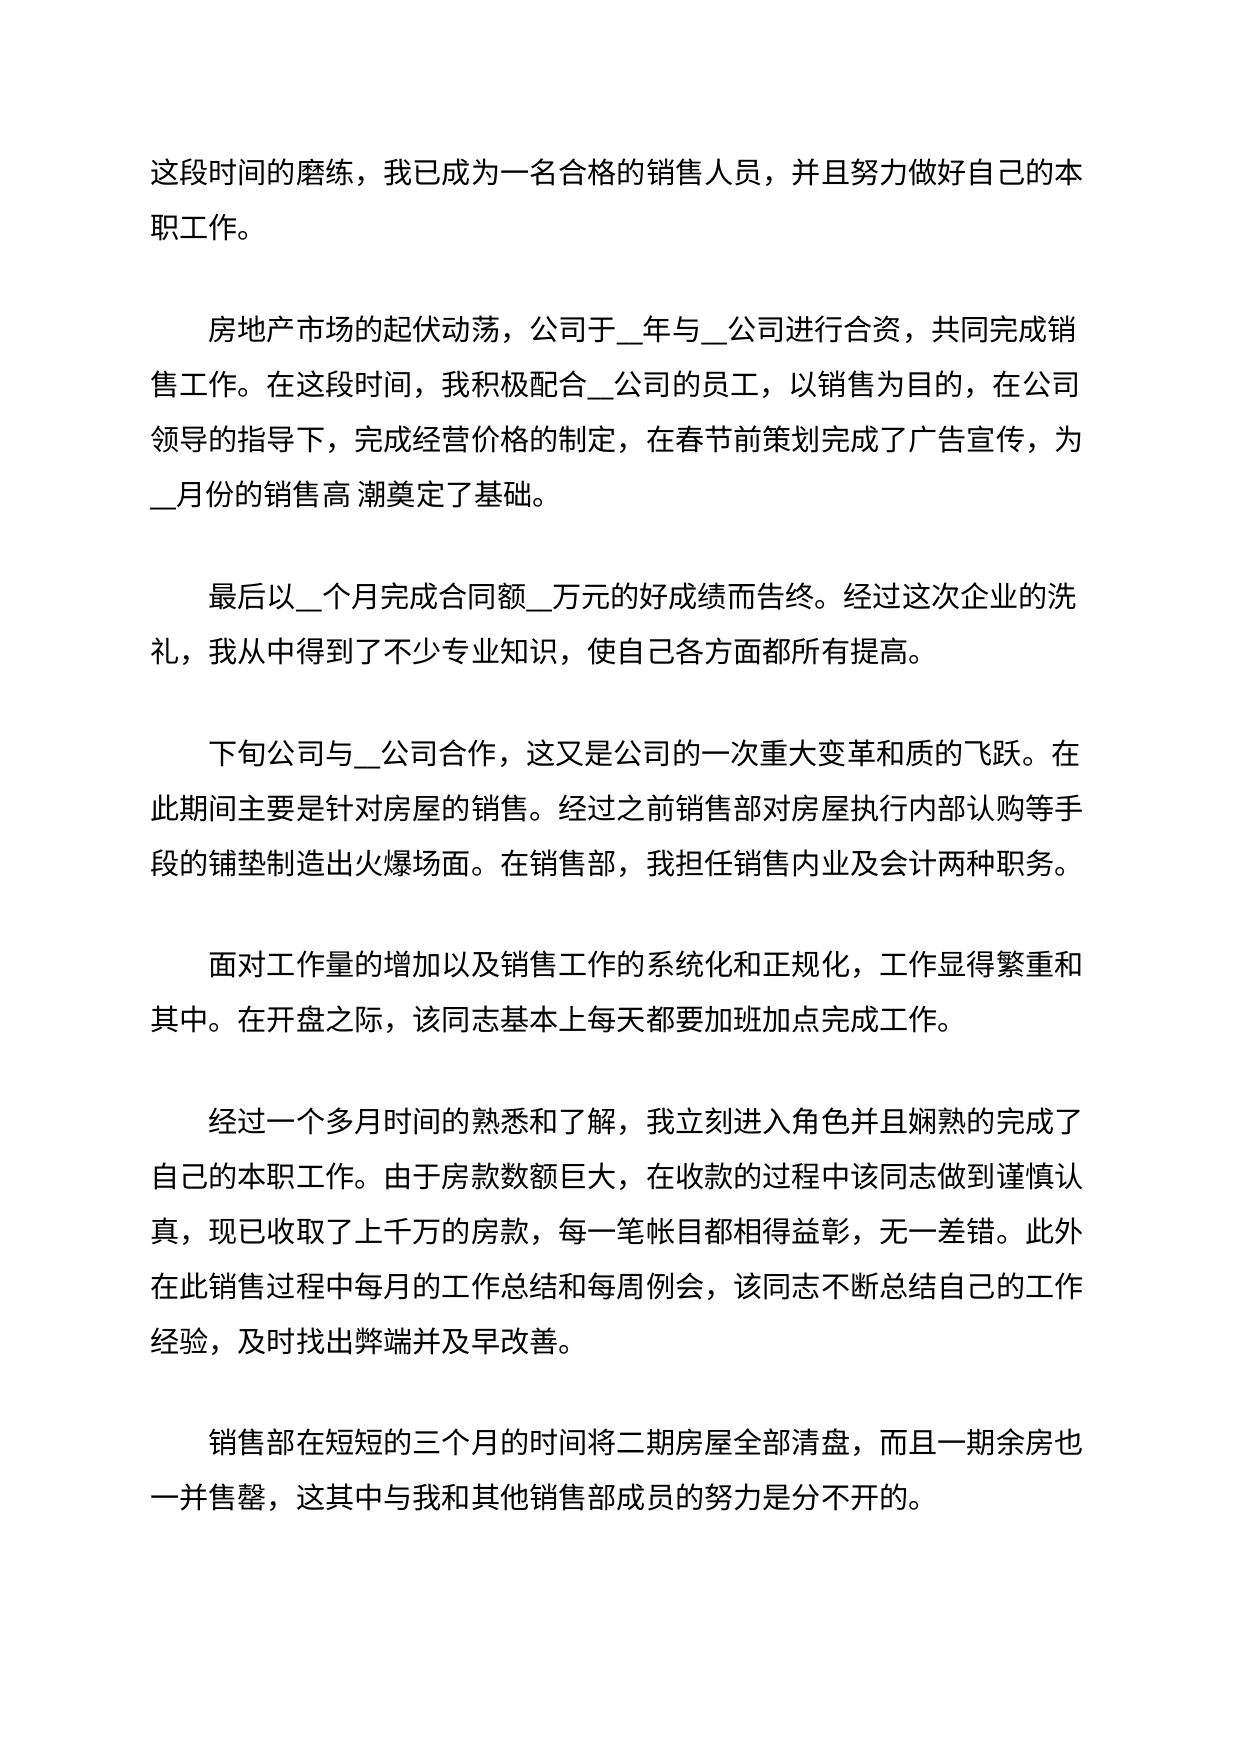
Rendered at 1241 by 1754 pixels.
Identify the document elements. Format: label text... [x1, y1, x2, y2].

text 经过一个多月时间的熟悉和了解，我立刻进入角色并且娴熟的完成了自己的本职工作。由于房款数额巨大，在收款的过程中该同志做到谨慎认真，现已收取了上千万的房款，每一笔帐目都相得益彰，无一差错。此外在此销售过程中每月的工作总结和每周例会，该同志不断总结自己的工作经验，及时找出弊端并及早改善。 [150, 1099, 1090, 1361]
text 销售部在短短的三个月的时间将二期房屋全部清盘，而且一期余房也一并售罄，这其中与我和其他销售部成员的努力是分不开的。 [150, 1420, 1090, 1517]
text 最后以__个月完成合同额__万元的好成绩而告终。经过这次企业的洗礼，我从中得到了不少专业知识，使自己各方面都所有提高。 [150, 573, 1090, 671]
text 房地产市场的起伏动荡，公司于__年与__公司进行合资，共同完成销售工作。在这段时间，我积极配合__公司的员工，以销售为目的，在公司领导的指导下，完成经营价格的制定，在春节前策划完成了广告宣传，为__月份的销售高 潮奠定了基础。 [150, 307, 1090, 514]
text 面对工作量的增加以及销售工作的系统化和正规化，工作显得繁重和其中。在开盘之际，该同志基本上每天都要加班加点完成工作。 [150, 942, 1090, 1039]
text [150, 150, 1090, 247]
text 下旬公司与__公司合作，这又是公司的一次重大变革和质的飞跃。在此期间主要是针对房屋的销售。经过之前销售部对房屋执行内部认购等手段的铺垫制造出火爆场面。在销售部，我担任销售内业及会计两种职务。 [150, 730, 1090, 882]
